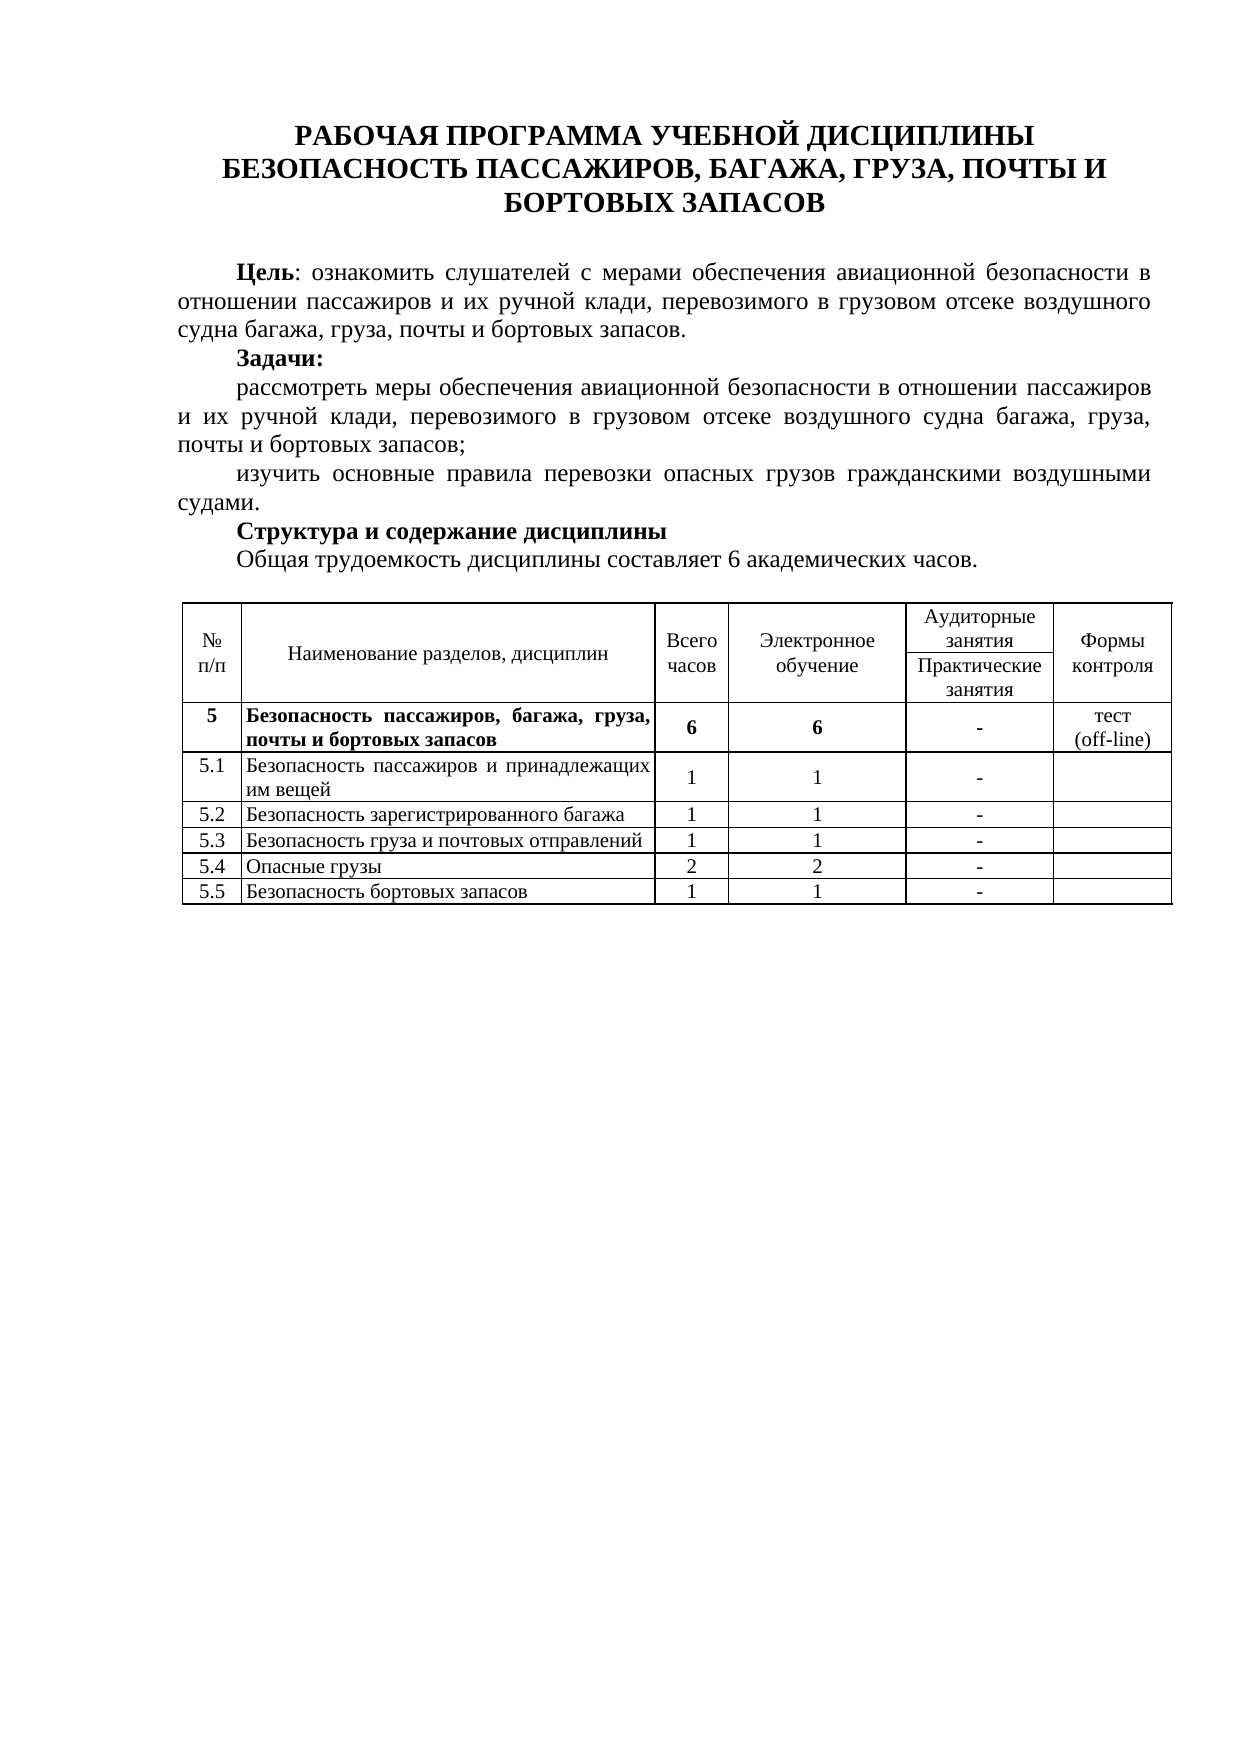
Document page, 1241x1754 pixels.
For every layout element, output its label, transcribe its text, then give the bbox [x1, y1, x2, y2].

table_cell 1 [729, 879, 905, 903]
table_cell Безопасность пассажиров и принадлежащих им вещей [242, 753, 654, 801]
table_header № п/п [183, 604, 241, 701]
text БЕЗОПАСНОСТЬ ПАССАЖИРОВ, БАГАЖА, ГРУЗА, ПОЧТЫ И БОРТОВЫХ ЗАПАСОВ [177, 152, 1152, 219]
table_cell 6 [656, 703, 728, 751]
table_cell [1054, 854, 1171, 878]
table_cell [1054, 828, 1171, 852]
table_cell - [907, 703, 1053, 751]
table_cell - [907, 802, 1053, 826]
table_cell 1 [656, 753, 728, 801]
text изучить основные правила перевозки опасных грузов гражданскими воздушными судами. [177, 458, 1152, 516]
table_cell 6 [729, 703, 905, 751]
table_cell 1 [729, 828, 905, 852]
table_cell 5.2 [183, 802, 241, 826]
table_cell Безопасность пассажиров, багажа, груза, почты и бортовых запасов [242, 703, 654, 751]
table_cell - [907, 753, 1053, 801]
table_cell 5.4 [183, 854, 241, 878]
text рассмотреть меры обеспечения авиационной безопасности в отношении пассажиров и их ручной клади, перевозимого в грузовом отсеке воздушного судна багажа, груза, почты и бортовых запасов; [177, 372, 1152, 458]
table_cell 1 [656, 802, 728, 826]
table_cell Практические занятия [907, 653, 1053, 701]
table_cell [1054, 879, 1171, 903]
table_cell 2 [729, 854, 905, 878]
table_header Всего часов [656, 604, 728, 701]
table_cell 5.5 [183, 879, 241, 903]
table_cell - [907, 854, 1053, 878]
table_cell [1054, 753, 1171, 801]
text Структура и содержание дисциплины [177, 516, 1152, 544]
table_cell 5 [183, 703, 241, 751]
table_cell Безопасность бортовых запасов [242, 879, 654, 903]
table_header Наименование разделов, дисциплин [242, 604, 654, 701]
table_header Электронное обучение [729, 604, 905, 701]
text Цель: ознакомить слушателей с мерами обеспечения авиационной безопасности в отношении пассажиров и их ручной клади, перевозимого в грузовом отсеке воздушного судна багажа, груза, почты и бортовых запасов. [177, 257, 1152, 343]
table_cell Опасные грузы [242, 854, 654, 878]
table_cell тест (off-line) [1054, 703, 1171, 751]
table_cell 5.3 [183, 828, 241, 852]
table_cell - [907, 879, 1053, 903]
table_cell 1 [656, 828, 728, 852]
table_cell Безопасность зарегистрированного багажа [242, 802, 654, 826]
table_cell 1 [656, 879, 728, 903]
table_cell 1 [729, 802, 905, 826]
table_header Аудиторные занятия [907, 604, 1053, 652]
table_cell [1054, 802, 1171, 826]
table_cell 2 [656, 854, 728, 878]
table_cell - [907, 828, 1053, 852]
text Общая трудоемкость дисциплины составляет 6 академических часов. [177, 544, 1152, 573]
table_cell 1 [729, 753, 905, 801]
text Задачи: [177, 343, 1152, 372]
table_cell Безопасность груза и почтовых отправлений [242, 828, 654, 852]
table_cell 5.1 [183, 753, 241, 801]
text РАБОЧАЯ ПРОГРАММА УЧЕБНОЙ ДИСЦИПЛИНЫ [177, 118, 1152, 152]
table_header Формы контроля [1054, 604, 1171, 701]
